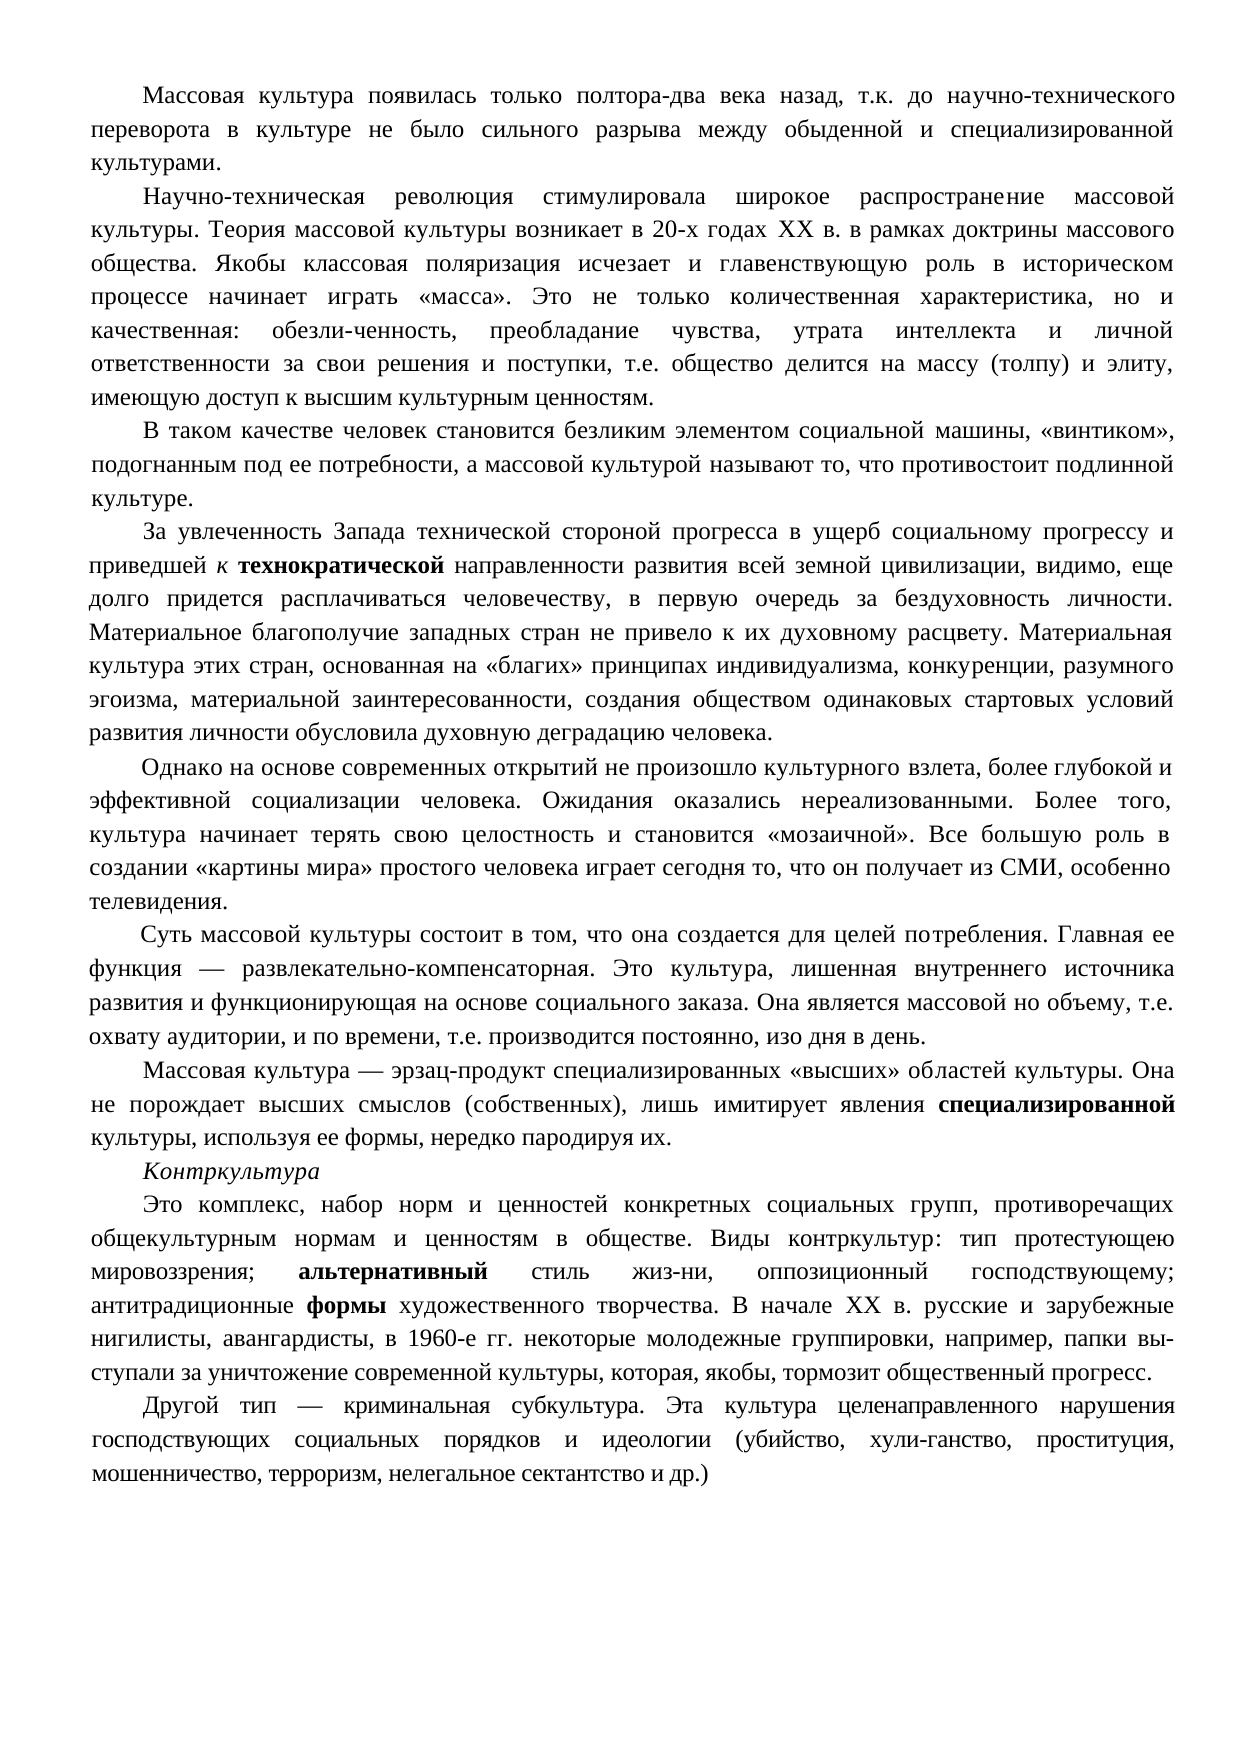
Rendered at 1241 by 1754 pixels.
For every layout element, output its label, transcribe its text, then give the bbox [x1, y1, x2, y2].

text В таком качестве человек становится безликим элементом социальной машины, «винтиком», подогнанным под ее потребности, а массовой культурой называют то, что противостоит подлинной культуре. [91, 412, 1175, 513]
text Это комплекс, набор норм и ценностей конкретных социальных групп, противоречащих общекультурным нормам и ценностям в обществе. Виды контркультур: тип протестующею мировоззрения; альтернативный стиль жиз-ни, оппозиционный господствующему; антитрадиционные формы художественного творчества. В начале XX в. русские и зарубежные нигилисты, авангардисты, в 1960-е гг. некоторые молодежные группировки, например, папки вы-ступали за уничтожение современной культуры, которая, якобы, тормозит общественный прогресс. [91, 1186, 1175, 1387]
text Другой тип — криминальная субкультура. Эта культура целенаправленного нарушения господствующих социальных порядков и идеологии (убийство, хули-ганство, проституция, мошенничество, терроризм, нелегальное сектантство и др.) [92, 1387, 1175, 1488]
text Однако на основе современных открытий не произошло культурного взлета, более глубокой и эффективной социализации человека. Ожидания оказались нереализованными. Более того, культура начинает терять свою целостность и становится «мозаичной». Все большую роль в создании «картины мира» простого человека играет сегодня то, что он получает из СМИ, особенно телевидения. [89, 748, 1172, 916]
text Массовая культура — эрзац-продукт специализированных «высших» областей культуры. Она не порождает высших смыслов (собственных), лишь имитирует явления специализированной культуры, используя ее формы, нередко пародируя их. [91, 1052, 1175, 1152]
text За увлеченность Запада технической стороной прогресса в ущерб социальному прогрессу и приведшей к технократической направленности развития всей земной цивилизации, видимо, еще долго придется расплачиваться человечеству, в первую очередь за бездуховность личности. Материальное благополучие западных стран не привело к их духовному расцвету. Материальная культура этих стран, основанная на «благих» принципах индивидуализма, конкуренции, разумного эгоизма, материальной заинтересованности, создания обществом одинаковых стартовых условий развития личности обусловила духовную деградацию человека. [89, 513, 1174, 748]
text Контркультура [90, 1152, 1175, 1186]
text Массовая культура появилась только полтора-два века назад, т.к. до научно-технического переворота в культуре не было сильного разрыва между обыденной и специализированной культурами. [91, 77, 1175, 177]
text Суть массовой культуры состоит в том, что она создается для целей потребления. Главная ее функция — развлекательно-компенсаторная. Это культура, лишенная внутреннего источника развития и функционирующая на основе социального заказа. Она является массовой но объему, т.е. охвату аудитории, и по времени, т.е. производится постоянно, изо дня в день. [89, 916, 1175, 1052]
text Научно-техническая революция стимулировала широкое распространение массовой культуры. Теория массовой культуры возникает в 20-х годах XX в. в рамках доктрины массового общества. Якобы классовая поляризация исчезает и главенствующую роль в историческом процессе начинает играть «масса». Это не только количественная характеристика, но и качественная: обезли-ченность, преобладание чувства, утрата интеллекта и личной ответственности за свои решения и поступки, т.е. общество делится на массу (толпу) и элиту, имеющую доступ к высшим культурным ценностям. [91, 177, 1175, 412]
